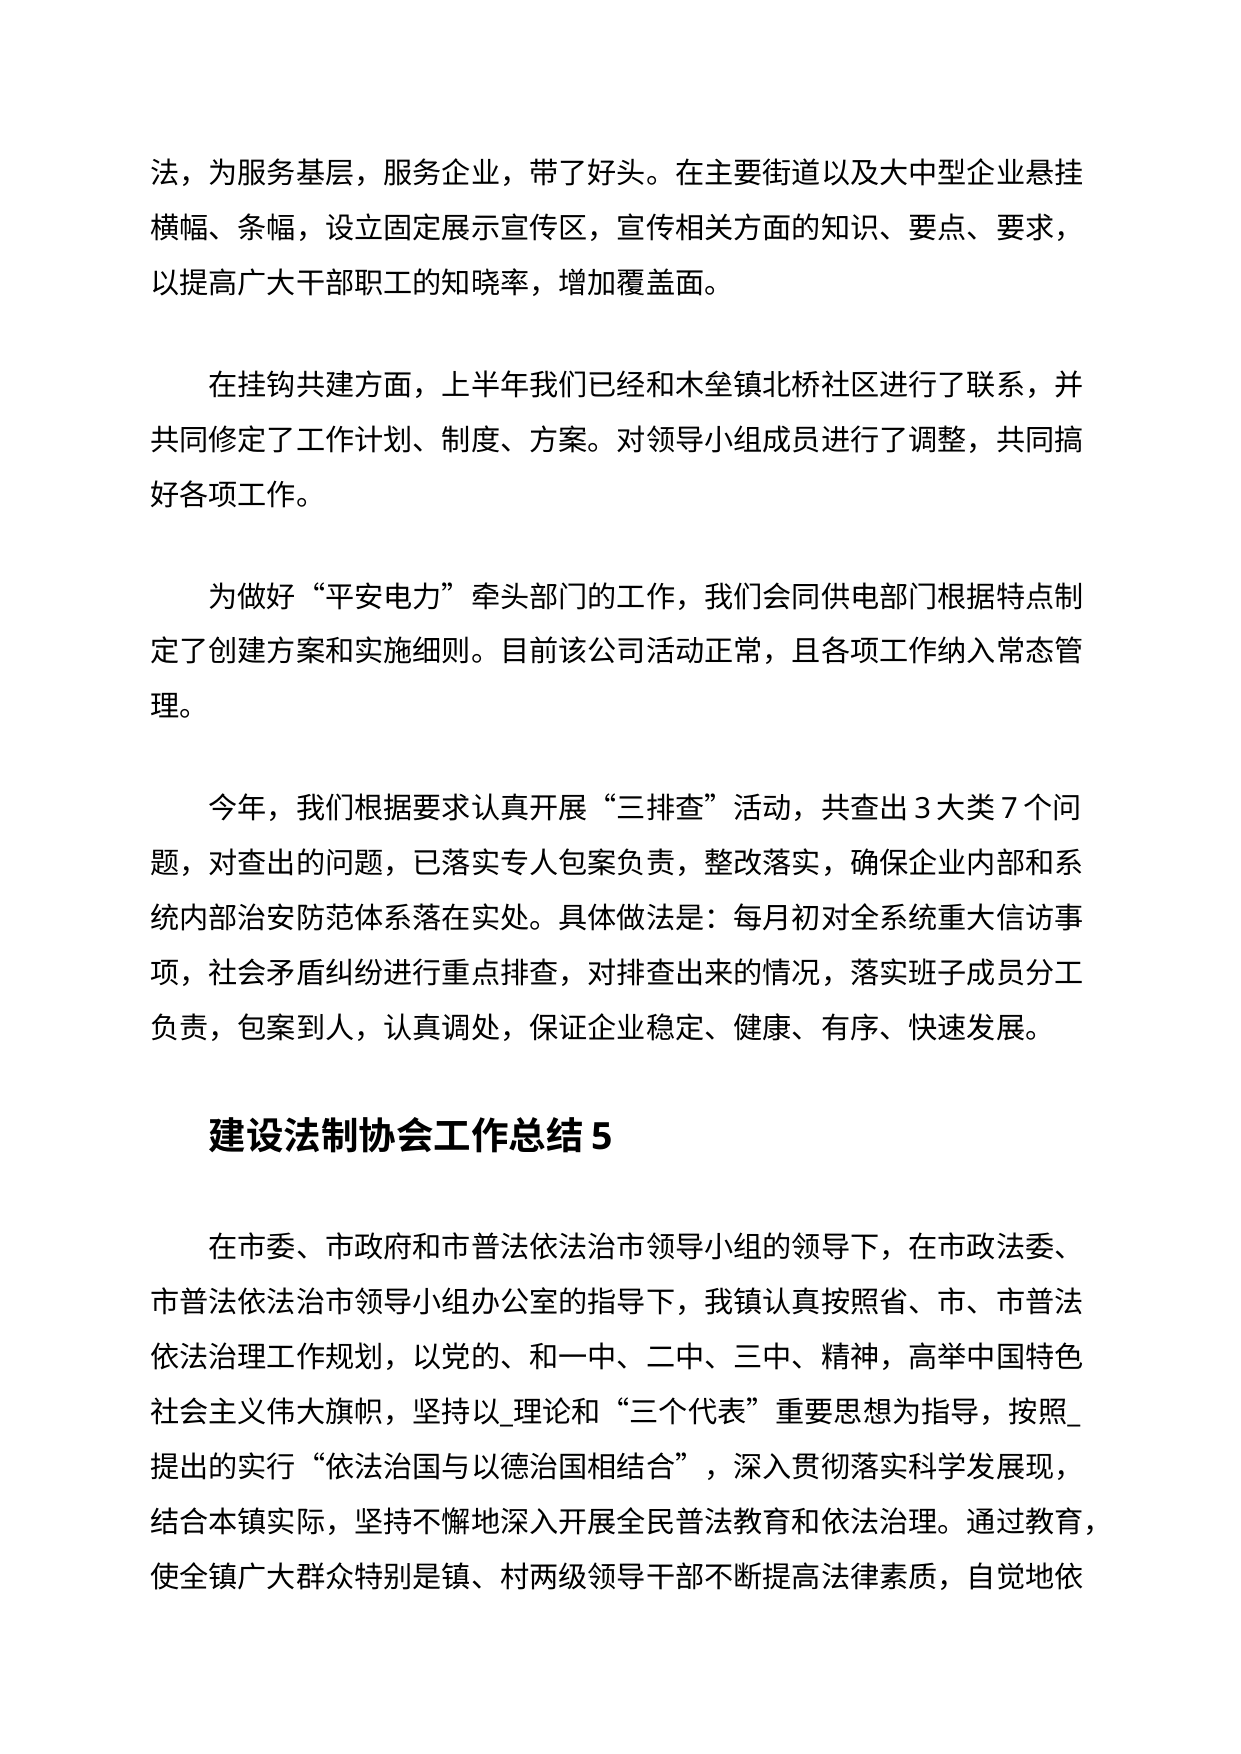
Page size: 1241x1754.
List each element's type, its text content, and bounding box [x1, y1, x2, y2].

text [150, 150, 1090, 302]
text 为做好“平安电力”牵头部门的工作，我们会同供电部门根据特点制定了创建方案和实施细则。目前该公司活动正常，且各项工作纳入常态管理。 [150, 573, 1090, 725]
text 在挂钩共建方面，上半年我们已经和木垒镇北桥社区进行了联系，并共同修定了工作计划、制度、方案。对领导小组成员进行了调整，共同搞好各项工作。 [150, 362, 1090, 514]
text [150, 1224, 1090, 1596]
text 今年，我们根据要求认真开展“三排查”活动，共查出3大类7个问题，对查出的问题，已落实专人包案负责，整改落实，确保企业内部和系统内部治安防范体系落在实处。具体做法是：每月初对全系统重大信访事项，社会矛盾纠纷进行重点排查，对排查出来的情况，落实班子成员分工负责，包案到人，认真调处，保证企业稳定、健康、有序、快速发展。 [150, 785, 1090, 1047]
text 建设法制协会工作总结5 [150, 1106, 1090, 1161]
